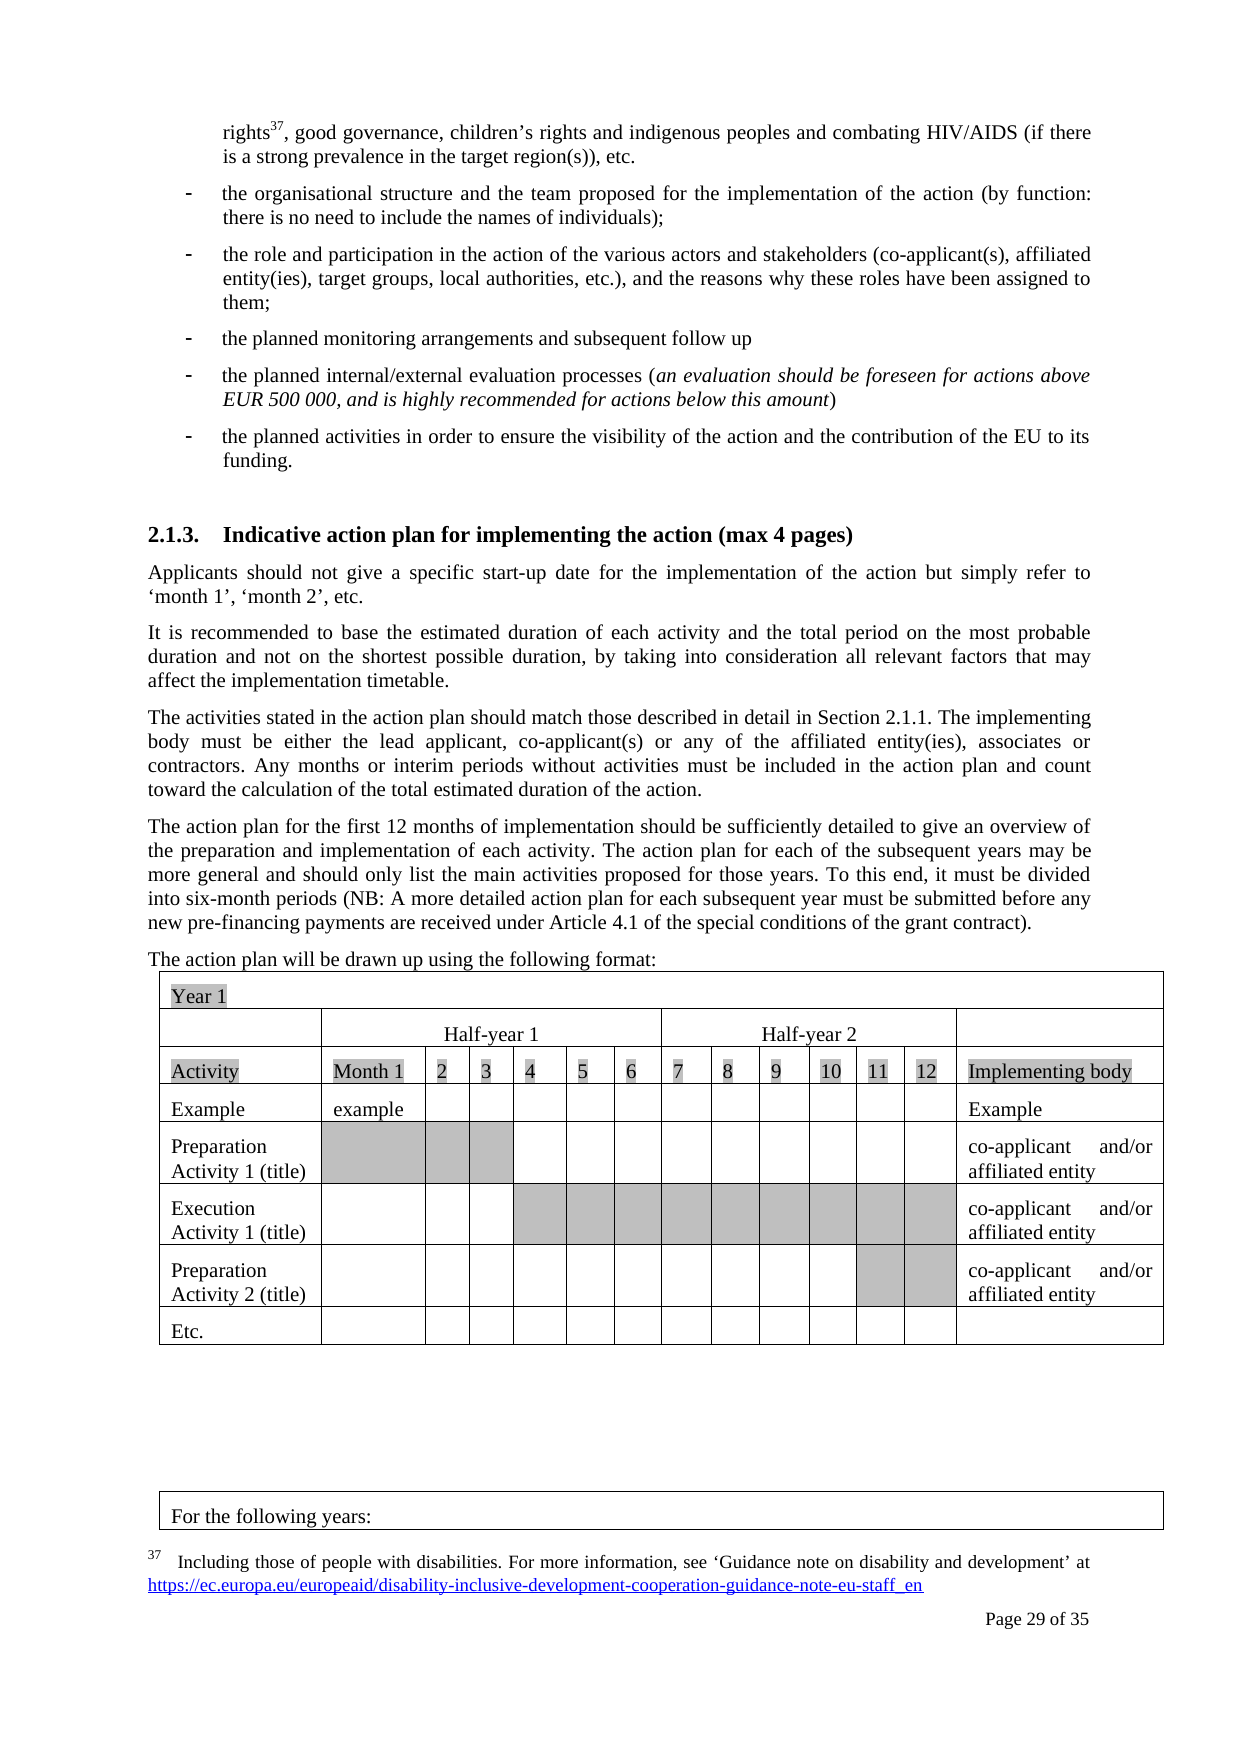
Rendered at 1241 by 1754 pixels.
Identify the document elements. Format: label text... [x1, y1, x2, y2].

table_cell [615, 1122, 661, 1183]
table_cell [905, 1184, 956, 1244]
table_cell [662, 1122, 711, 1183]
table_cell [957, 1009, 1163, 1046]
text Applicants should not give a specific start-up date for the implementation of the action but simply refer to ‘month 1’, ‘month 2’, etc. [148, 559, 1092, 608]
text The action plan for the first 12 months of implementation should be sufficiently detailed to give an overview of the preparation and implementation of each activity. The action plan for each of the subsequent years may be more general and should only list the main activities proposed for those years. To this end, it must be divided into six-month periods (NB: A more detailed action plan for each subsequent year must be submitted before any new pre-financing payments are received under Article 4.1 of the special conditions of the grant contract). [148, 814, 1092, 934]
table_cell 2 [426, 1047, 469, 1083]
table_cell [426, 1245, 469, 1306]
table_cell [810, 1084, 856, 1121]
table_cell 10 [810, 1047, 856, 1083]
table_cell [426, 1307, 469, 1343]
table_cell [760, 1122, 809, 1183]
table_cell [760, 1084, 809, 1121]
table_cell [322, 1307, 425, 1343]
table_cell 12 [905, 1047, 956, 1083]
table_cell [615, 1184, 661, 1244]
text The action plan will be drawn up using the following format: [148, 946, 1092, 971]
table_header Year 1 [160, 972, 1163, 1008]
table_cell [322, 1245, 425, 1306]
table_cell 7 [662, 1047, 711, 1083]
table_cell [514, 1245, 566, 1306]
text It is recommended to base the estimated duration of each activity and the total period on the most probable duration and not on the shortest possible duration, by taking into consideration all relevant factors that may affect the implementation timetable. [148, 620, 1092, 692]
table_cell [857, 1084, 904, 1121]
table_cell Implementing body [957, 1047, 1163, 1083]
table_cell example [322, 1084, 425, 1121]
table_cell [662, 1307, 711, 1343]
table_cell [470, 1307, 513, 1343]
table_cell [514, 1184, 566, 1244]
table_cell [662, 1245, 711, 1306]
table_cell [712, 1084, 759, 1121]
table_cell [567, 1184, 614, 1244]
table_cell [905, 1307, 956, 1343]
table_cell [514, 1307, 566, 1343]
table_cell Activity [160, 1047, 321, 1083]
table_cell [712, 1245, 759, 1306]
list the organisational structure and the team proposed for the implementation of the action (by function: there is no need to include the names of individuals); [185, 181, 1092, 229]
table_cell 6 [615, 1047, 661, 1083]
table_cell [662, 1184, 711, 1244]
text The activities stated in the action plan should match those described in detail in Section 2.1.1. The implementing body must be either the lead applicant, co-applicant(s) or any of the affiliated entity(ies), associates or contractors. Any months or interim periods without activities must be included in the action plan and count toward the calculation of the total estimated duration of the action. [148, 705, 1092, 801]
table_cell [615, 1307, 661, 1343]
table_cell 3 [470, 1047, 513, 1083]
table_cell [567, 1122, 614, 1183]
table_cell [426, 1084, 469, 1121]
table_cell [857, 1184, 904, 1244]
table_cell [470, 1084, 513, 1121]
table_cell [470, 1245, 513, 1306]
table_cell 11 [857, 1047, 904, 1083]
table_cell Preparation Activity 1 (title) [160, 1122, 321, 1183]
table_cell co-applicant and/or affiliated entity [957, 1184, 1163, 1244]
table_cell [615, 1084, 661, 1121]
table_cell [470, 1184, 513, 1244]
table_cell co-applicant and/or affiliated entity [957, 1245, 1163, 1306]
table_cell [662, 1084, 711, 1121]
table_cell Month 1 [322, 1047, 425, 1083]
table_cell [810, 1307, 856, 1343]
table_cell [426, 1122, 469, 1183]
table_cell [567, 1084, 614, 1121]
subtitle Indicative action plan for implementing the action (max 4 pages) [148, 521, 1092, 547]
table_cell [810, 1122, 856, 1183]
table_cell [426, 1184, 469, 1244]
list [185, 118, 1092, 168]
table_cell [857, 1122, 904, 1183]
table_cell [857, 1307, 904, 1343]
table_cell Half-year 1 [322, 1009, 661, 1046]
table_cell [712, 1122, 759, 1183]
table_cell [905, 1122, 956, 1183]
table_cell [567, 1245, 614, 1306]
table_cell [712, 1184, 759, 1244]
table_cell Etc. [160, 1307, 321, 1343]
table_cell [905, 1084, 956, 1121]
table_cell Half-year 2 [662, 1009, 956, 1046]
table_cell [760, 1245, 809, 1306]
table_cell [322, 1122, 425, 1183]
table_cell 8 [712, 1047, 759, 1083]
list the planned monitoring arrangements and subsequent follow up [185, 326, 1092, 350]
table_cell Example [160, 1084, 321, 1121]
table_cell [712, 1307, 759, 1343]
list the planned activities in order to ensure the visibility of the action and the contribution of the EU to its funding. [185, 423, 1092, 472]
table_cell Execution Activity 1 (title) [160, 1184, 321, 1244]
table_cell co-applicant and/or affiliated entity [957, 1122, 1163, 1183]
table_cell [810, 1184, 856, 1244]
table_cell [857, 1245, 904, 1306]
list the role and participation in the action of the various actors and stakeholders (co-applicant(s), affiliated entity(ies), target groups, local authorities, etc.), and the reasons why these roles have been assigned to them; [185, 242, 1092, 314]
table_cell [760, 1307, 809, 1343]
table_cell [514, 1084, 566, 1121]
table_cell [470, 1122, 513, 1183]
table_cell [905, 1245, 956, 1306]
list the planned internal/external evaluation processes (an evaluation should be foreseen for actions above EUR 500 000, and is highly recommended for actions below this amount) [185, 363, 1092, 411]
table_cell 4 [514, 1047, 566, 1083]
table_cell [514, 1122, 566, 1183]
table_cell Example [957, 1084, 1163, 1121]
table_cell [567, 1307, 614, 1343]
table_cell [322, 1184, 425, 1244]
table_cell [760, 1184, 809, 1244]
table_cell Preparation Activity 2 (title) [160, 1245, 321, 1306]
table_cell [615, 1245, 661, 1306]
table_cell [160, 1009, 321, 1046]
table_cell [957, 1307, 1163, 1343]
table_header For the following years: [160, 1492, 1163, 1528]
table_cell 5 [567, 1047, 614, 1083]
table_cell 9 [760, 1047, 809, 1083]
table_cell [810, 1245, 856, 1306]
